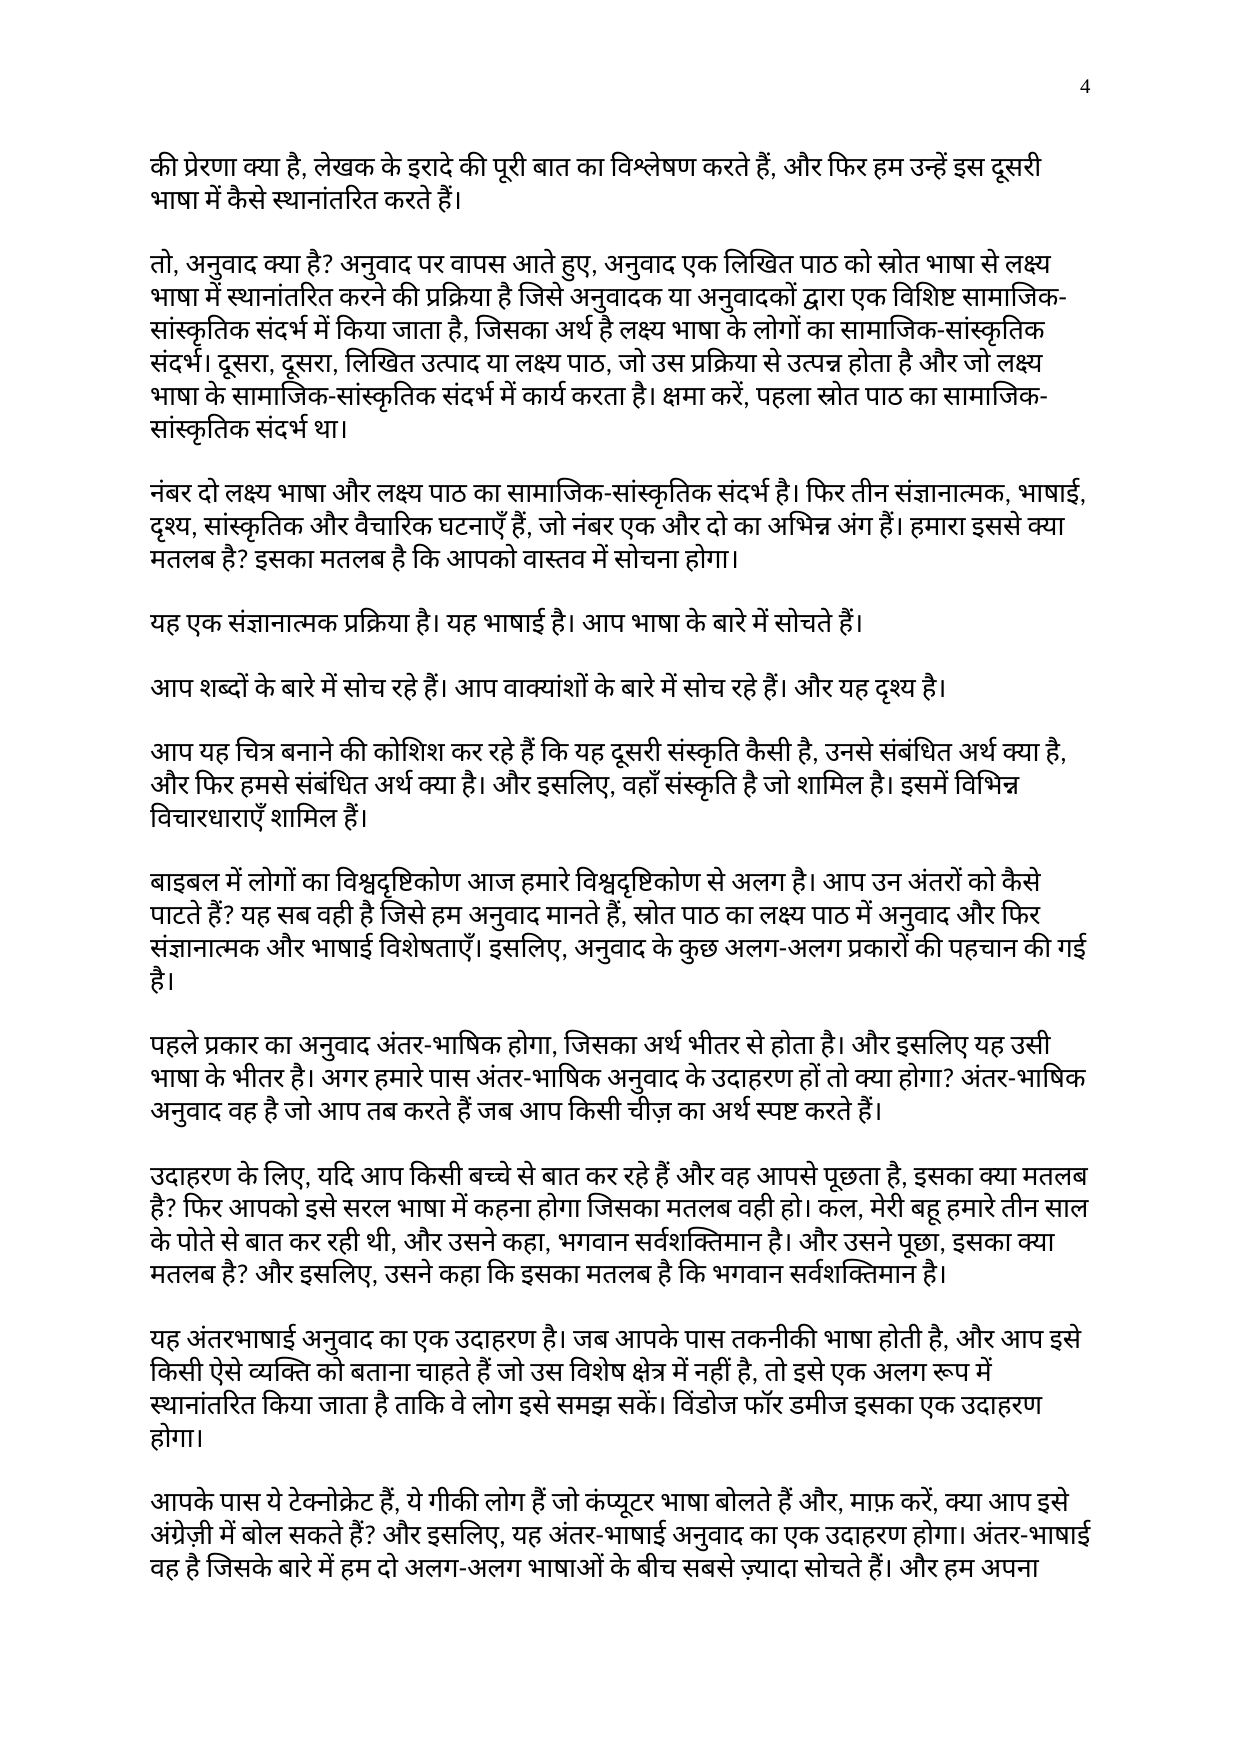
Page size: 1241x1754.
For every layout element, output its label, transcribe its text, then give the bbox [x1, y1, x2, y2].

text पहले प्रकार का अनुवाद अंतर-भाषिक होगा, जिसका अर्थ भीतर से होता है। और इसलिए यह उसी भाषा के भीतर है। अगर हमारे पास अंतर-भाषिक अनुवाद के उदाहरण हों तो क्या होगा? अंतर-भाषिक अनुवाद वह है जो आप तब करते हैं जब आप किसी चीज़ का अर्थ स्पष्ट करते हैं। [150, 1028, 1090, 1127]
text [150, 150, 1090, 216]
text यह एक संज्ञानात्मक प्रक्रिया है। यह भाषाई है। आप भाषा के बारे में सोचते हैं। [150, 607, 1090, 640]
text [150, 1485, 1090, 1584]
text तो, अनुवाद क्या है? अनुवाद पर वापस आते हुए, अनुवाद एक लिखित पाठ को स्रोत भाषा से लक्ष्य भाषा में स्थानांतरित करने की प्रक्रिया है जिसे अनुवादक या अनुवादकों द्वारा एक विशिष्ट सामाजिक-सांस्कृतिक संदर्भ में किया जाता है, जिसका अर्थ है लक्ष्य भाषा के लोगों का सामाजिक-सांस्कृतिक संदर्भ। दूसरा, दूसरा, लिखित उत्पाद या लक्ष्य पाठ, जो उस प्रक्रिया से उत्पन्न होता है और जो लक्ष्य भाषा के सामाजिक-सांस्कृतिक संदर्भ में कार्य करता है। क्षमा करें, पहला स्रोत पाठ का सामाजिक-सांस्कृतिक संदर्भ था। [150, 247, 1090, 445]
text यह अंतरभाषाई अनुवाद का एक उदाहरण है। जब आपके पास तकनीकी भाषा होती है, और आप इसे किसी ऐसे व्यक्ति को बताना चाहते हैं जो उस विशेष क्षेत्र में नहीं है, तो इसे एक अलग रूप में स्थानांतरित किया जाता है ताकि वे लोग इसे समझ सकें। विंडोज फॉर डमीज इसका एक उदाहरण होगा। [150, 1322, 1090, 1454]
text नंबर दो लक्ष्य भाषा और लक्ष्य पाठ का सामाजिक-सांस्कृतिक संदर्भ है। फिर तीन संज्ञानात्मक, भाषाई, दृश्य, सांस्कृतिक और वैचारिक घटनाएँ हैं, जो नंबर एक और दो का अभिन्न अंग हैं। हमारा इससे क्या मतलब है? इसका मतलब है कि आपको वास्तव में सोचना होगा। [150, 476, 1090, 576]
text आप शब्दों के बारे में सोच रहे हैं। आप वाक्यांशों के बारे में सोच रहे हैं। और यह दृश्य है। [150, 671, 1090, 704]
text आप यह चित्र बनाने की कोशिश कर रहे हैं कि यह दूसरी संस्कृति कैसी है, उनसे संबंधित अर्थ क्या है, और फिर हमसे संबंधित अर्थ क्या है। और इसलिए, वहाँ संस्कृति है जो शामिल है। इसमें विभिन्न विचारधाराएँ शामिल हैं। [150, 735, 1090, 834]
text उदाहरण के लिए, यदि आप किसी बच्चे से बात कर रहे हैं और वह आपसे पूछता है, इसका क्या मतलब है? फिर आपको इसे सरल भाषा में कहना होगा जिसका मतलब वही हो। कल, मेरी बहू हमारे तीन साल के पोते से बात कर रही थी, और उसने कहा, भगवान सर्वशक्तिमान है। और उसने पूछा, इसका क्या मतलब है? और इसलिए, उसने कहा कि इसका मतलब है कि भगवान सर्वशक्तिमान है। [150, 1159, 1090, 1291]
text बाइबल में लोगों का विश्वदृष्टिकोण आज हमारे विश्वदृष्टिकोण से अलग है। आप उन अंतरों को कैसे पाटते हैं? यह सब वही है जिसे हम अनुवाद मानते हैं, स्रोत पाठ का लक्ष्य पाठ में अनुवाद और फिर संज्ञानात्मक और भाषाई विशेषताएँ। इसलिए, अनुवाद के कुछ अलग-अलग प्रकारों की पहचान की गई है। [150, 865, 1090, 997]
